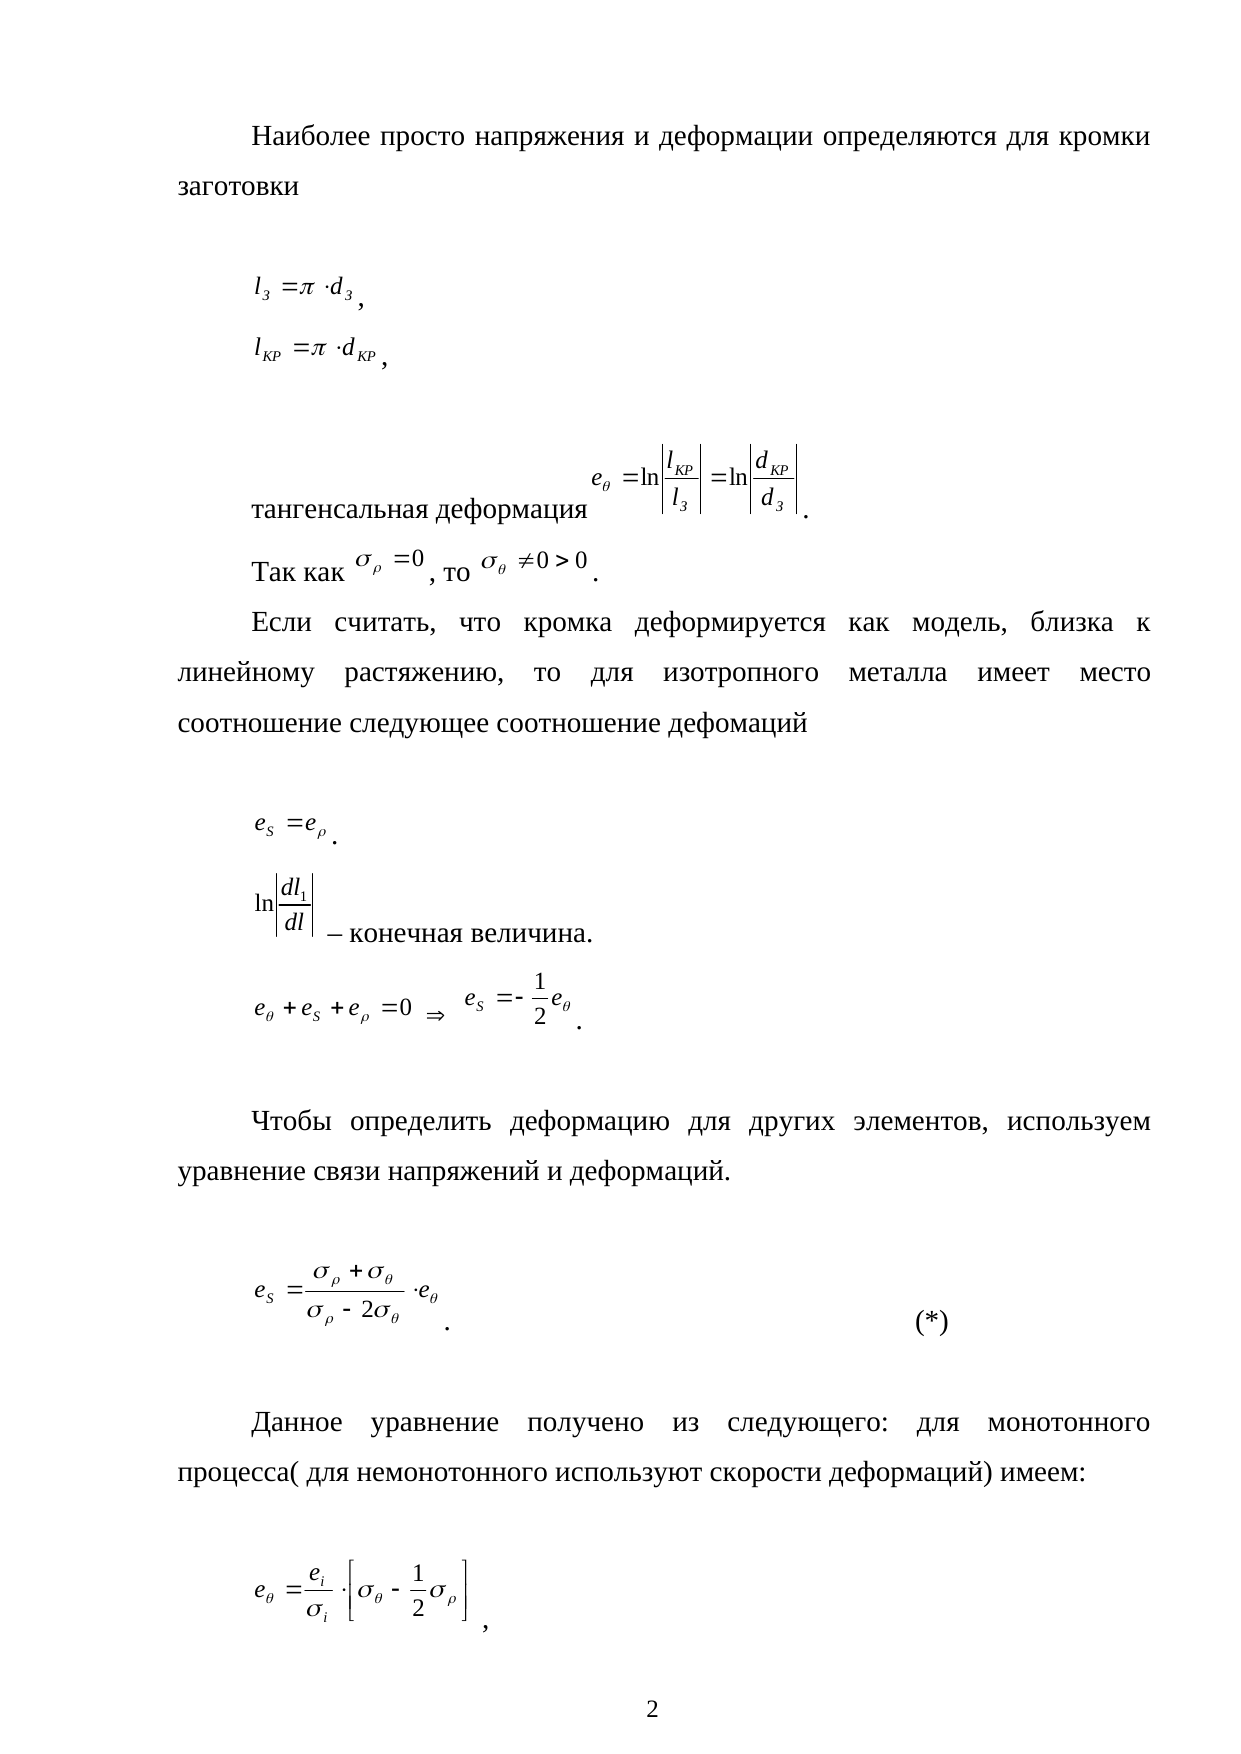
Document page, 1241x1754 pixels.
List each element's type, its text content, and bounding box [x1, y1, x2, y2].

text . [177, 966, 1152, 1036]
text Если считать, что кромка деформируется как модель, близка к линейному растяжению, то для изотропного металла имеет место соотношение следующее соотношение дефомаций [177, 604, 1152, 738]
text , [177, 1555, 1152, 1635]
text , [177, 269, 1152, 313]
text – конечная величина. [177, 867, 1152, 949]
text Чтобы определить деформацию для других элементов, используем уравнение связи напряжений и деформаций. [177, 1103, 1152, 1187]
text , [177, 330, 1152, 372]
text тангенсальная деформация. [177, 439, 1152, 525]
text Так как , то . [177, 542, 1152, 587]
text Наиболее просто напряжения и деформации определяются для кромки заготовки [177, 118, 1152, 202]
text . [177, 805, 1152, 851]
text Данное уравнение получено из следующего: для монотонного процесса( для немонотонного используют скорости деформаций) имеем: [177, 1404, 1152, 1488]
text . (*) [177, 1254, 1152, 1337]
